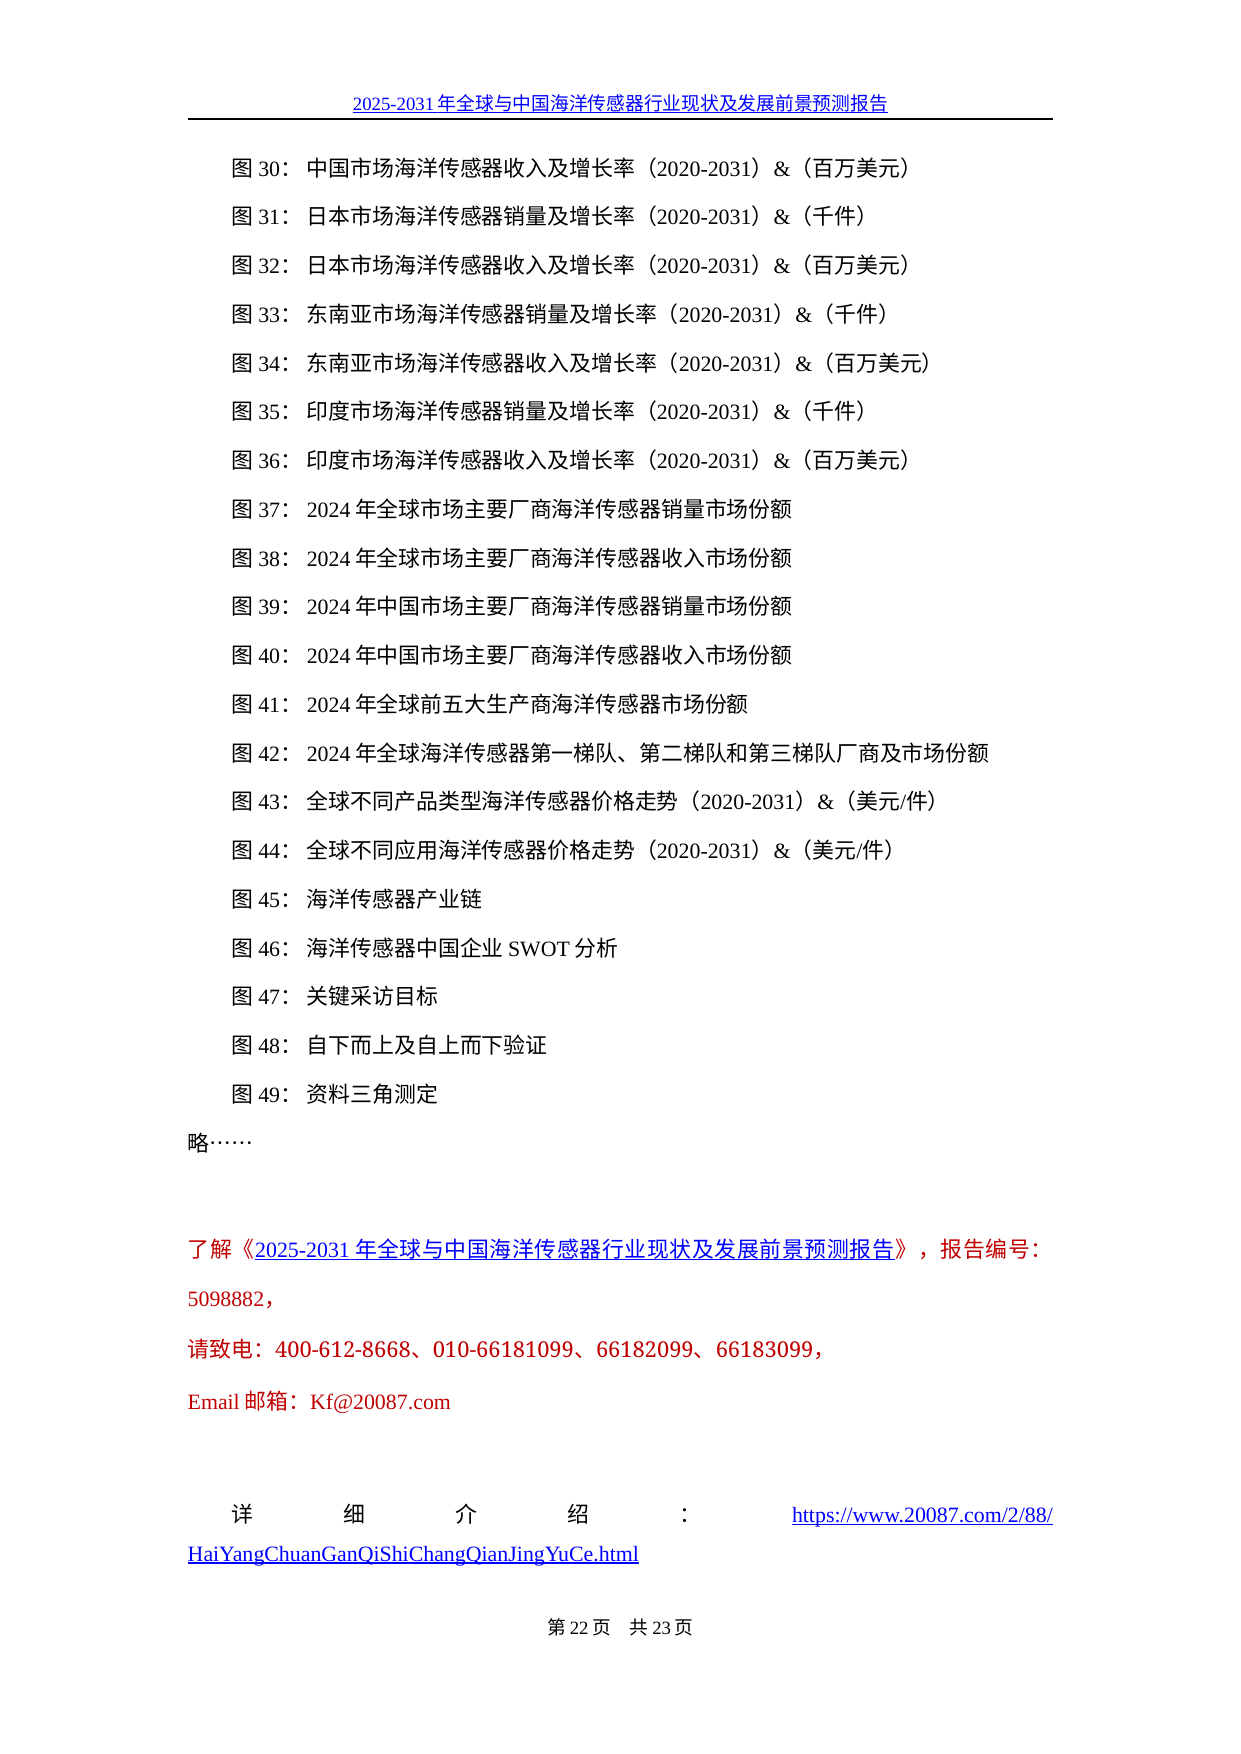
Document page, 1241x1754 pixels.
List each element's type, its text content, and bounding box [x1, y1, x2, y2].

text 详细介绍：https://www.20087.com/2/88/HaiYangChuanGanQiShiChangQianJingYuCe.html [187, 1496, 1053, 1569]
text 了解《2025-2031年全球与中国海洋传感器行业现状及发展前景预测报告》，报告编号：5098882， [187, 1232, 1053, 1313]
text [187, 150, 1053, 1158]
text Email邮箱：Kf@20087.com [187, 1383, 1053, 1416]
text 请致电：400-612-8668、010-66181099、66182099、66183099， [187, 1332, 1053, 1364]
